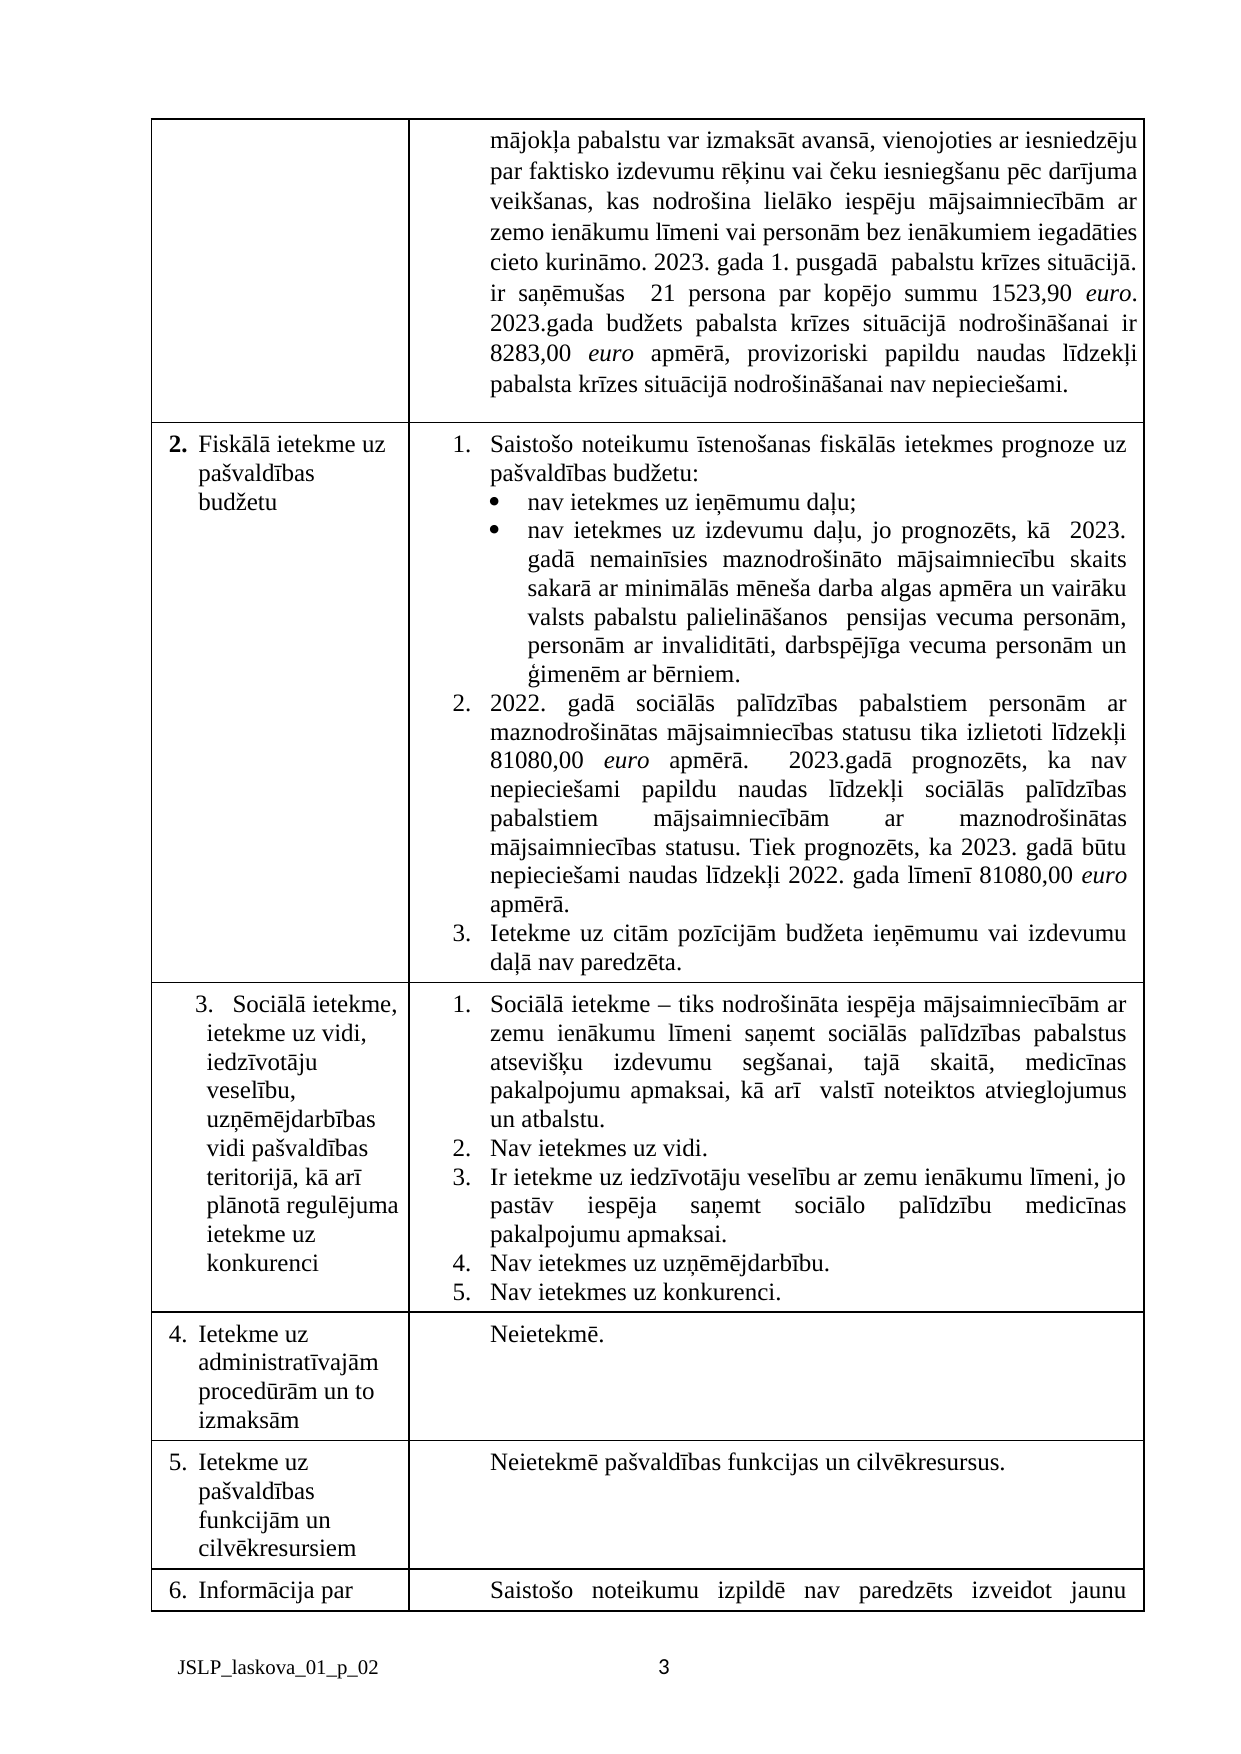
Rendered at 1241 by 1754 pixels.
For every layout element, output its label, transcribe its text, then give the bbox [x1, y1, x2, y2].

table_cell Neietekmē. [410, 1313, 1143, 1440]
table_cell Ietekme uz administratīvajām procedūrām un to izmaksām [152, 1313, 408, 1440]
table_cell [410, 120, 1143, 422]
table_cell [152, 1570, 408, 1610]
table_cell Neietekmē pašvaldības funkcijas un cilvēkresursus. [410, 1441, 1143, 1568]
table_cell Sociālā ietekme – tiks nodrošināta iespēja mājsaimniecībām ar zemu ienākumu līmeni saņemt sociālās palīdzības pabalstus atsevišķu izdevumu segšanai, tajā skaitā, medicīnas pakalpojumu apmaksai, kā arī valstī noteiktos atvieglojumus un atbalstu. Nav ietekmes uz vidi. Ir ietekme uz iedzīvotāju veselību ar zemu ienākumu līmeni, jo pastāv iespēja saņemt sociālo palīdzību medicīnas pakalpojumu apmaksai. Nav ietekmes uz uzņēmējdarbību. Nav ietekmes uz konkurenci. [410, 983, 1143, 1311]
table_cell Sociālā ietekme, ietekme uz vidi, iedzīvotāju veselību, uzņēmējdarbības vidi pašvaldības teritorijā, kā arī plānotā regulējuma ietekme uz konkurenci [152, 983, 408, 1311]
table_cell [410, 1570, 1143, 1610]
table_cell Saistošo noteikumu īstenošanas fiskālās ietekmes prognoze uz pašvaldības budžetu: nav ietekmes uz ieņēmumu daļu; nav ietekmes uz izdevumu daļu, jo prognozēts, kā 2023. gadā nemainīsies maznodrošināto mājsaimniecību skaits sakarā ar minimālās mēneša darba algas apmēra un vairāku valsts pabalstu palielināšanos pensijas vecuma personām, personām ar invaliditāti, darbspējīga vecuma personām un ģimenēm ar bērniem. 2022. gadā sociālās palīdzības pabalstiem personām ar maznodrošinātas mājsaimniecības statusu tika izlietoti līdzekļi 81080,00 euro apmērā. 2023.gadā prognozēts, ka nav nepieciešami papildu naudas līdzekļi sociālās palīdzības pabalstiem mājsaimniecībām ar maznodrošinātas mājsaimniecības statusu. Tiek prognozēts, ka 2023. gadā būtu nepieciešami naudas līdzekļi 2022. gada līmenī 81080,00 euro apmērā. Ietekme uz citām pozīcijām budžeta ieņēmumu vai izdevumu daļā nav paredzēta. [410, 423, 1143, 982]
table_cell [152, 120, 408, 422]
table_cell Fiskālā ietekme uz pašvaldības budžetu [152, 423, 408, 982]
table_cell Ietekme uz pašvaldības funkcijām un cilvēkresursiem [152, 1441, 408, 1568]
